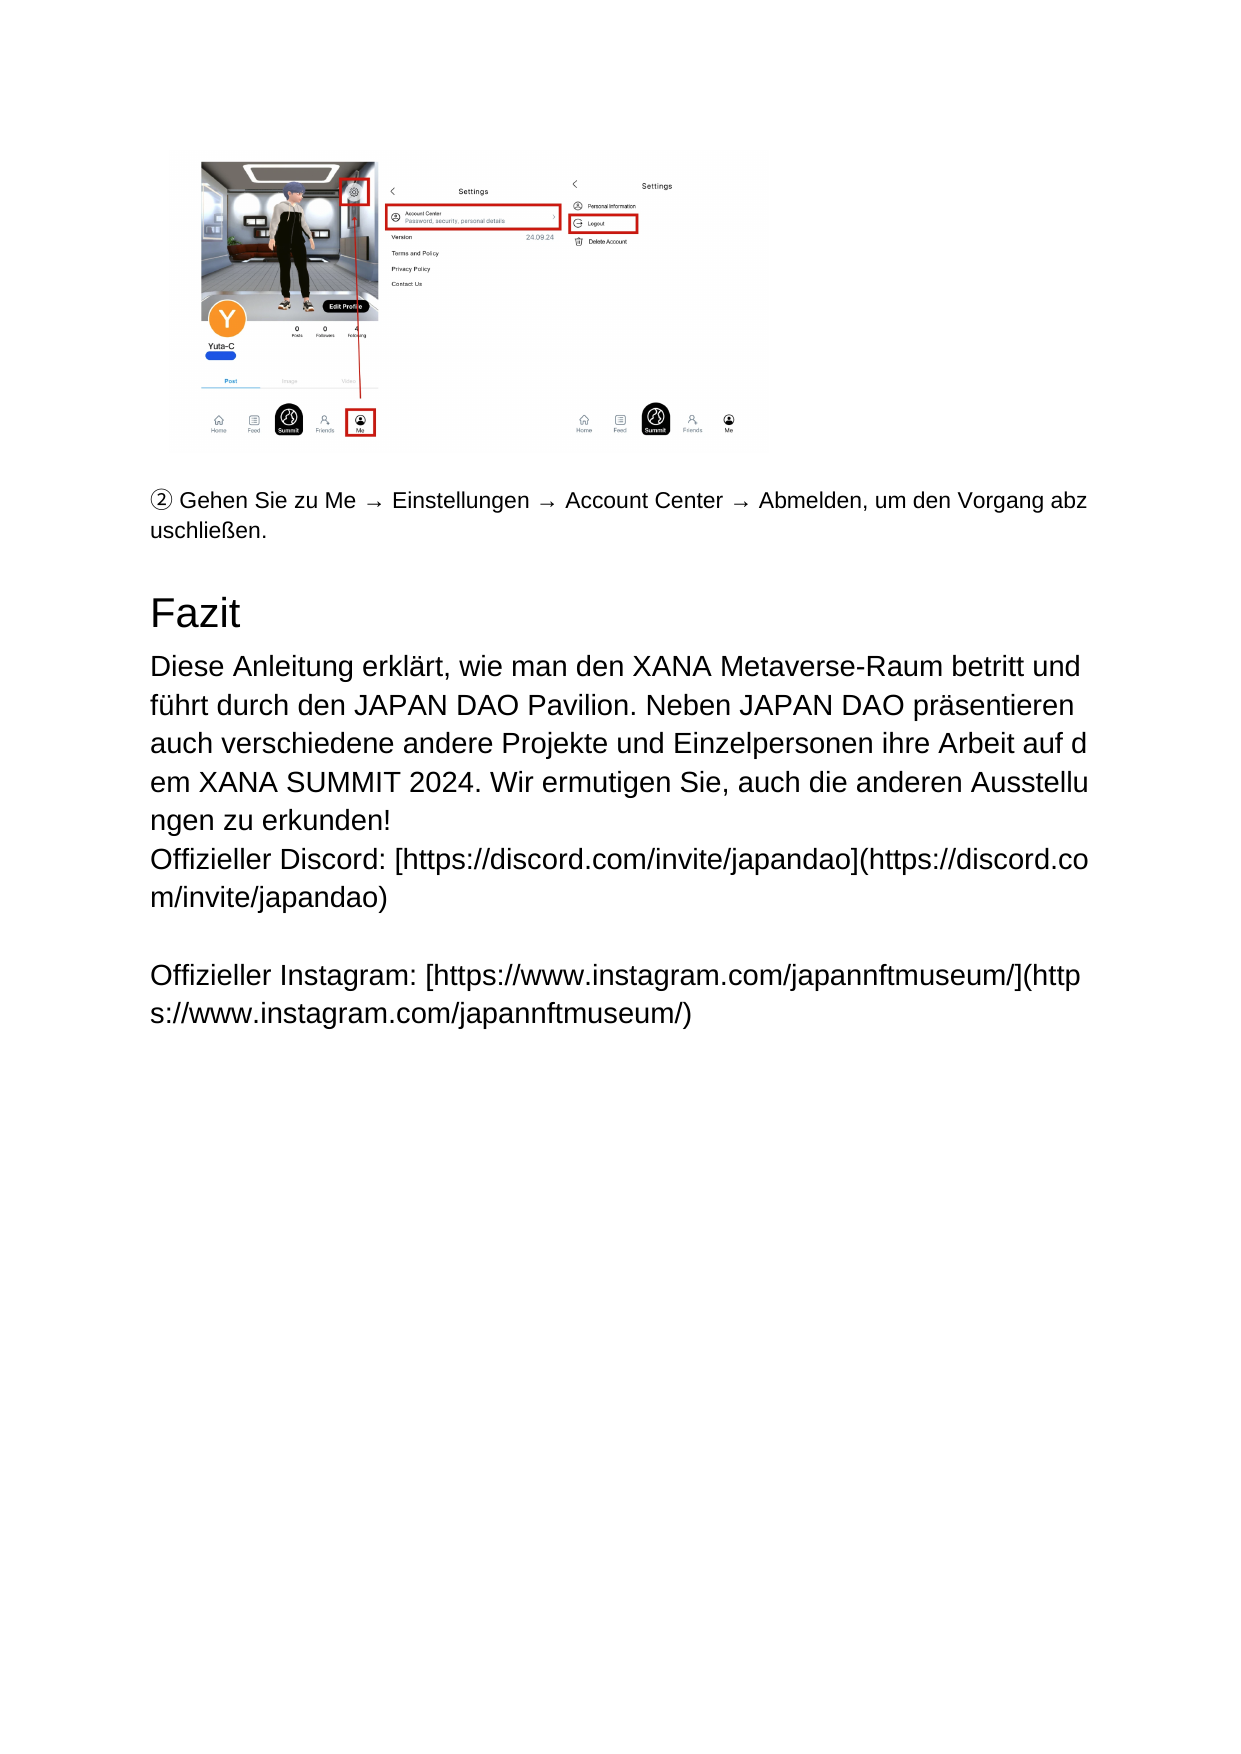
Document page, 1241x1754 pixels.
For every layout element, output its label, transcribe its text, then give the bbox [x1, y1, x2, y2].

picture [168, 150, 769, 453]
text Offizieller Discord: [https://discord.com/invite/japandao](https://discord.com/invite/japandao) Offizieller Instagram: [https://www.instagram.com/japannftmuseum/](https://www.instagram.com/japannftmuseum/) [150, 842, 1090, 1030]
subtitle Fazit [150, 589, 1090, 637]
text Diese Anleitung erklärt, wie man den XANA Metaverse-Raum betritt und führt durch den JAPAN DAO Pavilion. Neben JAPAN DAO präsentieren auch verschiedene andere Projekte und Einzelpersonen ihre Arbeit auf dem XANA SUMMIT 2024. Wir ermutigen Sie, auch die anderen Ausstellungen zu erkunden! [150, 649, 1090, 837]
